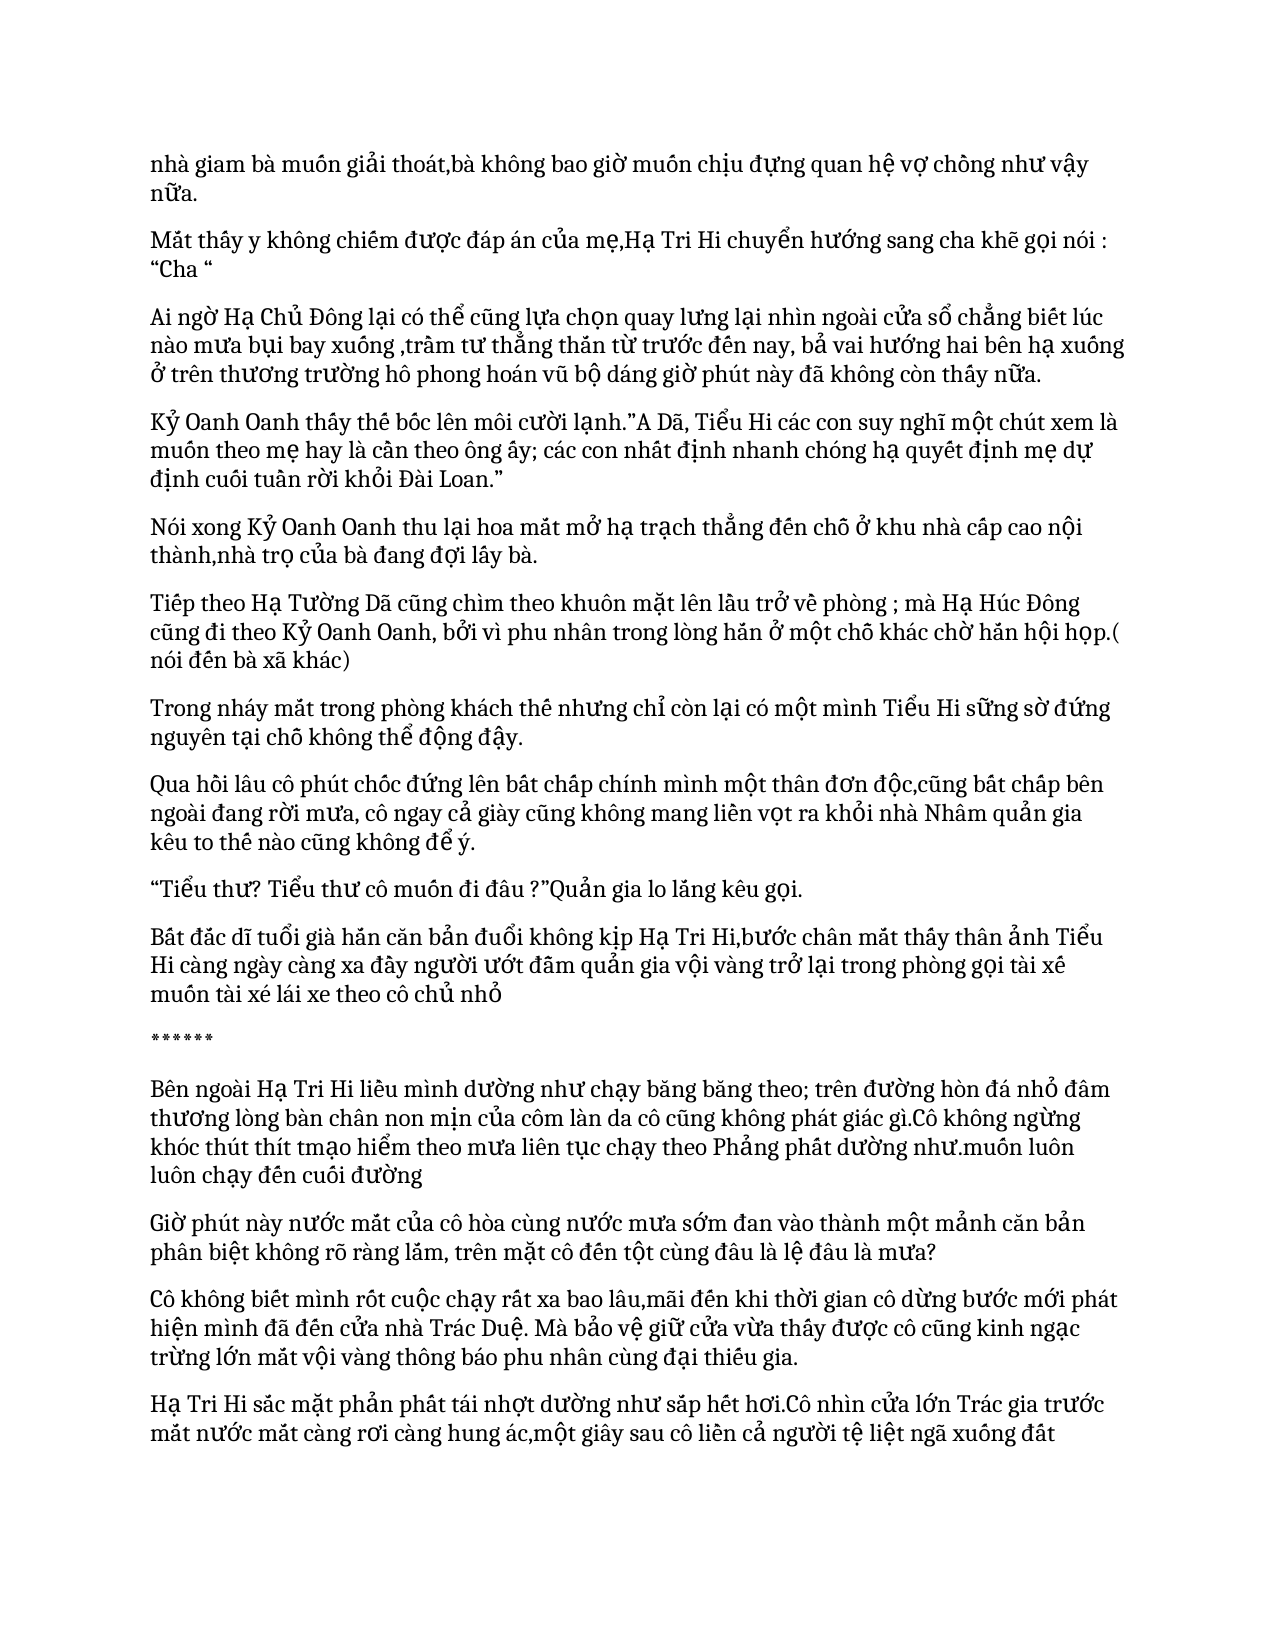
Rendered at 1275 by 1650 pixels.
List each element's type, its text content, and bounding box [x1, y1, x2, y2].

text Ai ngờ Hạ Chủ Đông lại có thể cũng lựa chọn quay lưng lại nhìn ngoài cửa sổ chẳng biết lúc nào mưa bụi bay xuống ,trầm tư thẳng thắn từ trước đến nay, bả vai hướng hai bên hạ xuống ở trên thương trường hô phong hoán vũ bộ dáng giờ phút này đã không còn thấy nữa. [150, 302, 1125, 389]
text Tiếp theo Hạ Tường Dã cũng chìm theo khuôn mặt lên lầu trở về phòng ; mà Hạ Húc Đông cũng đi theo Kỷ Oanh Oanh, bởi vì phu nhân trong lòng hắn ở một chỗ khác chờ hắn hội họp.( nói đến bà xã khác) [150, 589, 1125, 675]
text Trong nháy mắt trong phòng khách thế nhưng chỉ còn lại có một mình Tiểu Hi sững sờ đứng nguyên tại chỗ không thể động đậy. [150, 694, 1125, 751]
text Mắt thấy y không chiếm được đáp án của mẹ,Hạ Tri Hi chuyển hướng sang cha khẽ gọi nói : “Cha “ [150, 226, 1125, 284]
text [150, 150, 1125, 207]
text Bất đắc dĩ tuổi già hắn căn bản đuổi không kịp Hạ Tri Hi,bước chân mắt thấy thân ảnh Tiểu Hi càng ngày càng xa đầy người ướt đẫm quản gia vội vàng trở lại trong phòng gọi tài xế muốn tài xé lái xe theo cô chủ nhỏ [150, 922, 1125, 1009]
text Qua hồi lâu cô phút chốc đứng lên bất chấp chính mình một thân đơn độc,cũng bất chấp bên ngoài đang rời mưa, cô ngay cả giày cũng không mang liền vọt ra khỏi nhà Nhâm quản gia kêu to thế nào cũng không để ý. [150, 770, 1125, 856]
text Kỷ Oanh Oanh thấy thế bốc lên môi cười lạnh.”A Dã, Tiểu Hi các con suy nghĩ một chút xem là muốn theo mẹ hay là cần theo ông ấy; các con nhất định nhanh chóng hạ quyết định mẹ dự định cuối tuần rời khỏi Đài Loan.” [150, 407, 1125, 494]
text Nói xong Kỷ Oanh Oanh thu lại hoa mắt mở hạ trạch thẳng đến chỗ ở khu nhà cấp cao nội thành,nhà trọ của bà đang đợi lấy bà. [150, 512, 1125, 570]
text Hạ Tri Hi sắc mặt phản phất tái nhợt dường như sắp hết hơi.Cô nhìn cửa lớn Trác gia trước mắt nước mắt càng rơi càng hung ác,một giây sau cô liền cả người tệ liệt ngã xuống đất [150, 1390, 1125, 1447]
text ****** [150, 1027, 1125, 1056]
text Giờ phút này nước mắt của cô hòa cùng nước mưa sớm đan vào thành một mảnh căn bản phân biệt không rõ ràng lắm, trên mặt cô đến tột cùng đâu là lệ đâu là mưa? [150, 1209, 1125, 1266]
text Cô không biết mình rốt cuộc chạy rất xa bao lâu,mãi đến khi thời gian cô dừng bước mới phát hiện mình đã đến cửa nhà Trác Duệ. Mà bảo vệ giữ cửa vừa thấy được cô cũng kinh ngạc trừng lớn mắt vội vàng thông báo phu nhân cùng đại thiếu gia. [150, 1285, 1125, 1371]
text Bên ngoài Hạ Tri Hi liều mình dường như chạy băng băng theo; trên đường hòn đá nhỏ đâm thương lòng bàn chân non mịn của côm làn da cô cũng không phát giác gì.Cô không ngừng khóc thút thít tmạo hiểm theo mưa liên tục chạy theo Phảng phất dường như.muốn luôn luôn chạy đến cuối đường [150, 1075, 1125, 1190]
text “Tiểu thư? Tiểu thư cô muốn đi đâu ?”Quản gia lo lắng kêu gọi. [150, 875, 1125, 904]
